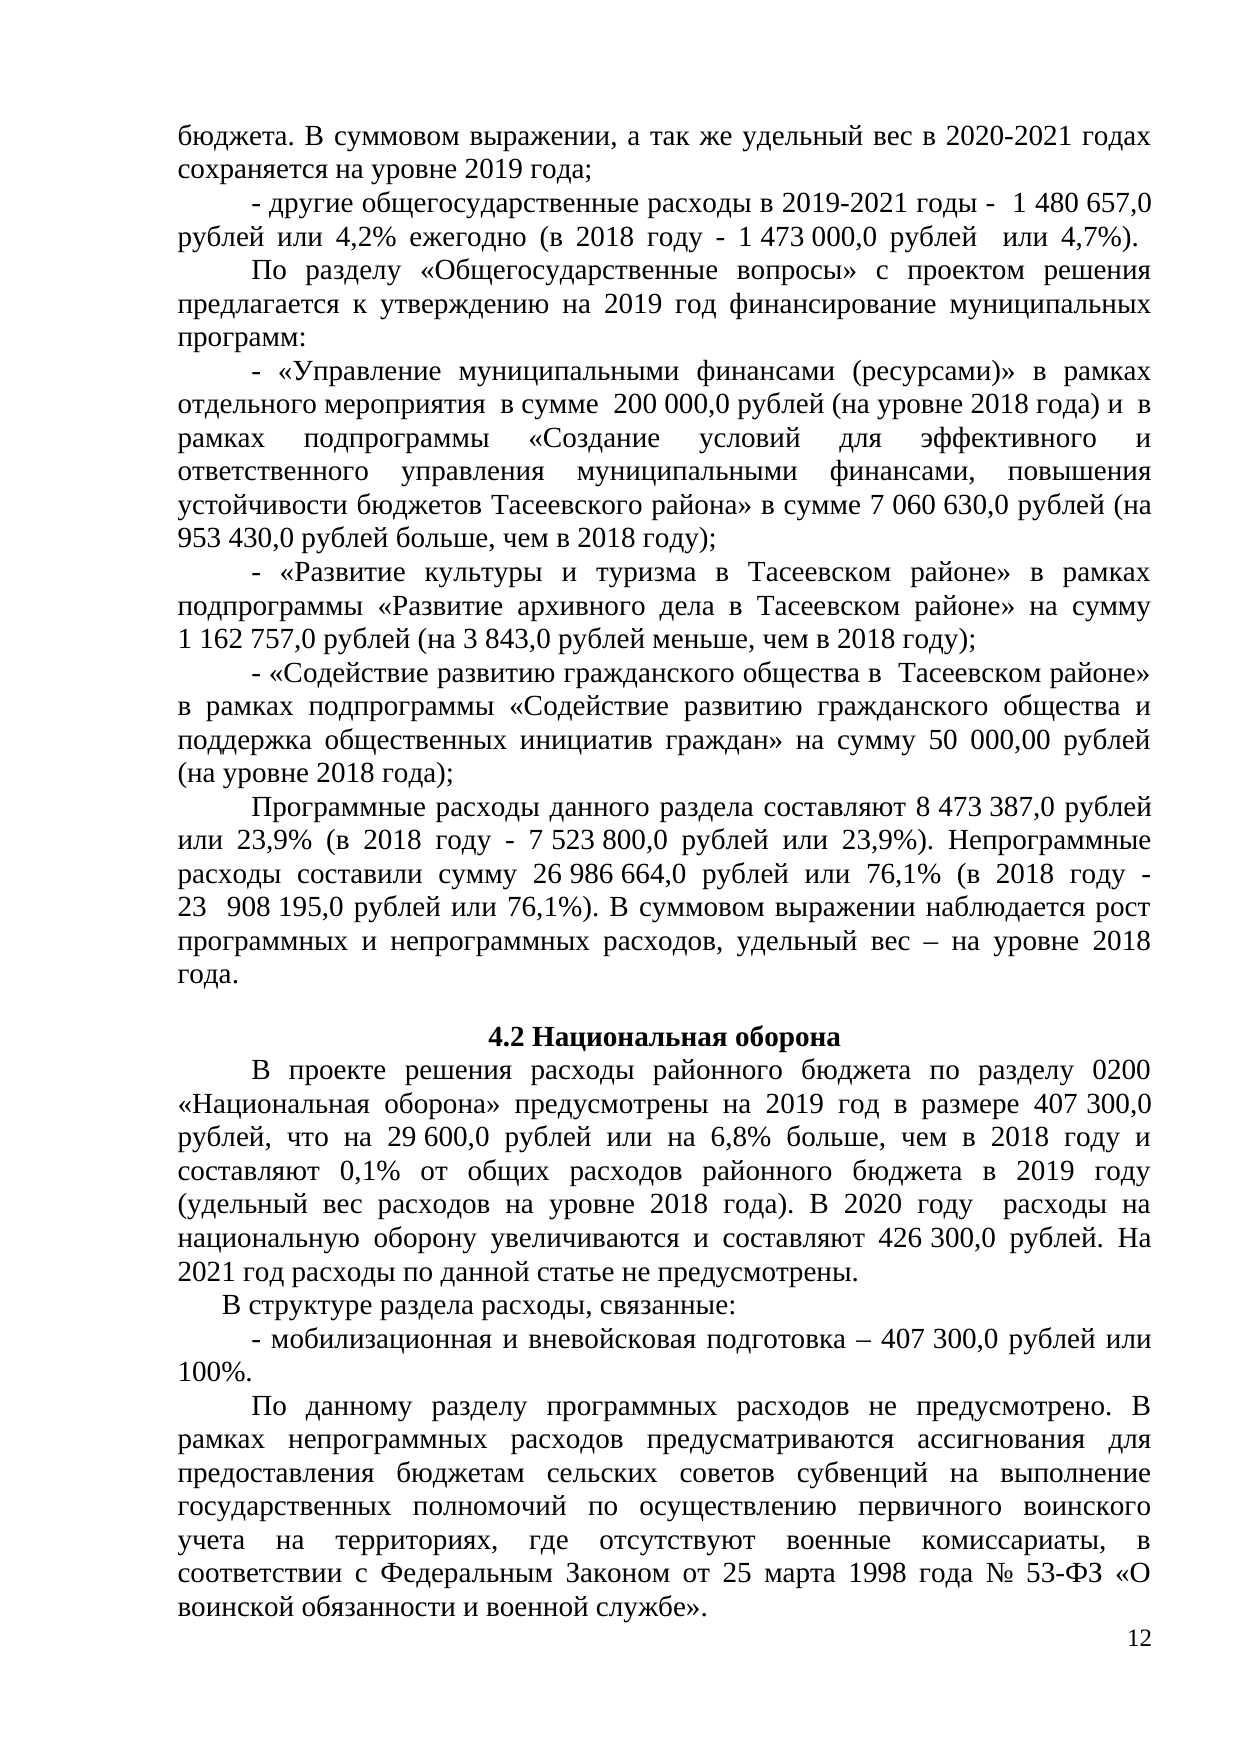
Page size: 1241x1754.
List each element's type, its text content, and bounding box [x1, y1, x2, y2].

text 4.2 Национальная оборона [177, 1019, 1152, 1052]
text Программные расходы данного раздела составляют 8 473 387,0 рублей или 23,9% (в 2018 году - 7 523 800,0 рублей или 23,9%). Непрограммные расходы составили сумму 26 986 664,0 рублей или 76,1% (в 2018 году - 23 908 195,0 рублей или 76,1%). В суммовом выражении наблюдается рост программных и непрограммных расходов, удельный вес – на уровне 2018 года. [177, 789, 1152, 990]
text - «Управление муниципальными финансами (ресурсами)» в рамках отдельного мероприятия в сумме 200 000,0 рублей (на уровне 2018 года) и в рамках подпрограммы «Создание условий для эффективного и ответственного управления муниципальными финансами, повышения устойчивости бюджетов Тасеевского района» в сумме 7 060 630,0 рублей (на 953 430,0 рублей больше, чем в 2018 году); [177, 353, 1152, 554]
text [177, 118, 1152, 185]
text В структуре раздела расходы, связанные: [177, 1287, 1152, 1321]
text В проекте решения расходы районного бюджета по разделу 0200 «Национальная оборона» предусмотрены на 2019 год в размере 407 300,0 рублей, что на 29 600,0 рублей или на 6,8% больше, чем в 2018 году и составляют 0,1% от общих расходов районного бюджета в 2019 году (удельный вес расходов на уровне 2018 года). В 2020 году расходы на национальную оборону увеличиваются и составляют 426 300,0 рублей. На 2021 год расходы по данной статье не предусмотрены. [177, 1052, 1152, 1287]
text - «Содействие развитию гражданского общества в Тасеевском районе» в рамках подпрограммы «Содействие развитию гражданского общества и поддержка общественных инициатив граждан» на сумму 50 000,00 рублей (на уровне 2018 года); [177, 655, 1152, 789]
text По данному разделу программных расходов не предусмотрено. В рамках непрограммных расходов предусматриваются ассигнования для предоставления бюджетам сельских советов субвенций на выполнение государственных полномочий по осуществлению первичного воинского учета на территориях, где отсутствуют военные комиссариаты, в соответствии с Федеральным Законом от 25 марта 1998 года № 53-ФЗ «О воинской обязанности и военной службе». [177, 1388, 1152, 1623]
text - другие общегосударственные расходы в 2019-2021 годы - 1 480 657,0 рублей или 4,2% ежегодно (в 2018 году - 1 473 000,0 рублей или 4,7%). По разделу «Общегосударственные вопросы» с проектом решения предлагается к утверждению на 2019 год финансирование муниципальных программ: [177, 185, 1152, 353]
text - «Развитие культуры и туризма в Тасеевском районе» в рамках подпрограммы «Развитие архивного дела в Тасеевском районе» на сумму 1 162 757,0 рублей (на 3 843,0 рублей меньше, чем в 2018 году); [177, 554, 1152, 655]
text - мобилизационная и вневойсковая подготовка – 407 300,0 рублей или 100%. [177, 1321, 1152, 1388]
